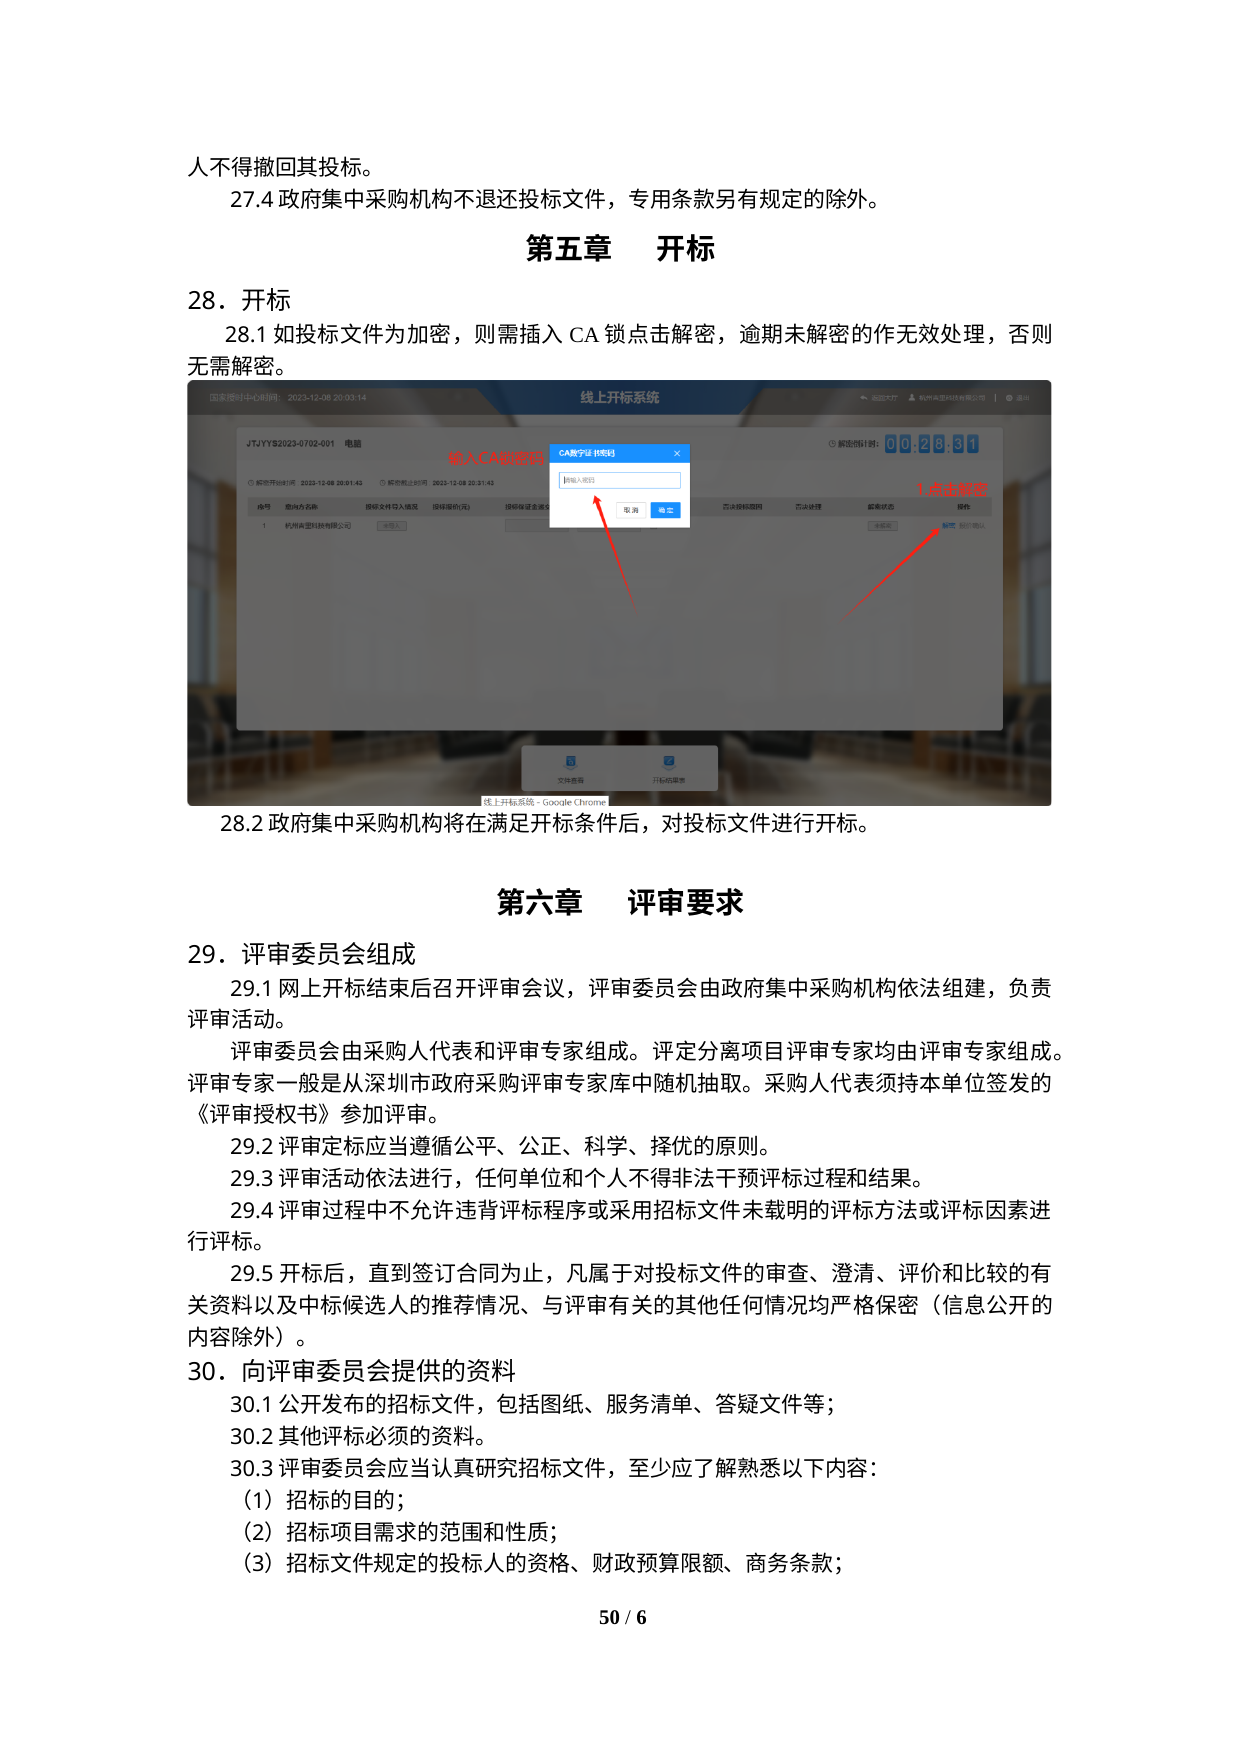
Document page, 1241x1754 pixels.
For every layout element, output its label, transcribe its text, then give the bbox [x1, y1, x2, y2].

text 28．开标 [187, 281, 1053, 317]
text 29.1网上开标结束后召开评审会议，评审委员会由政府集中采购机构依法组建，负责评审活动。 [187, 971, 1053, 1034]
subtitle 评审要求 [187, 879, 1053, 922]
text 29.4评审过程中不允许违背评标程序或采用招标文件未载明的评标方法或评标因素进行评标。 [187, 1193, 1053, 1256]
text 28.1如投标文件为加密，则需插入CA锁点击解密，逾期未解密的作无效处理，否则无需解密。 [187, 317, 1053, 380]
text 30.2其他评标必须的资料。 [187, 1419, 1053, 1451]
text 29.3评审活动依法进行，任何单位和个人不得非法干预评标过程和结果。 [187, 1161, 1053, 1193]
picture [187, 380, 1052, 806]
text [187, 150, 1053, 182]
text （3）招标文件规定的投标人的资格、财政预算限额、商务条款； [187, 1546, 1053, 1578]
text 28.2政府集中采购机构将在满足开标条件后，对投标文件进行开标。 [187, 806, 1053, 837]
text 30.3评审委员会应当认真研究招标文件，至少应了解熟悉以下内容： [187, 1451, 1053, 1483]
text 29.2评审定标应当遵循公平、公正、科学、择优的原则。 [187, 1129, 1053, 1161]
text （2）招标项目需求的范围和性质； [187, 1514, 1053, 1546]
text 29．评审委员会组成 [187, 934, 1053, 971]
text 27.4政府集中采购机构不退还投标文件，专用条款另有规定的除外。 [187, 182, 1053, 213]
subtitle 开标 [187, 226, 1053, 268]
text 评审委员会由采购人代表和评审专家组成。评定分离项目评审专家均由评审专家组成。评审专家一般是从深圳市政府采购评审专家库中随机抽取。采购人代表须持本单位签发的《评审授权书》参加评审。 [187, 1034, 1053, 1129]
text 29.5 开标后，直到签订合同为止，凡属于对投标文件的审查、澄清、评价和比较的有关资料以及中标候选人的推荐情况、与评审有关的其他任何情况均严格保密（信息公开的内容除外）。 [187, 1256, 1053, 1351]
text （1）招标的目的； [187, 1483, 1053, 1514]
text 30.1公开发布的招标文件，包括图纸、服务清单、答疑文件等； [187, 1387, 1053, 1419]
text 30．向评审委员会提供的资料 [187, 1351, 1053, 1387]
